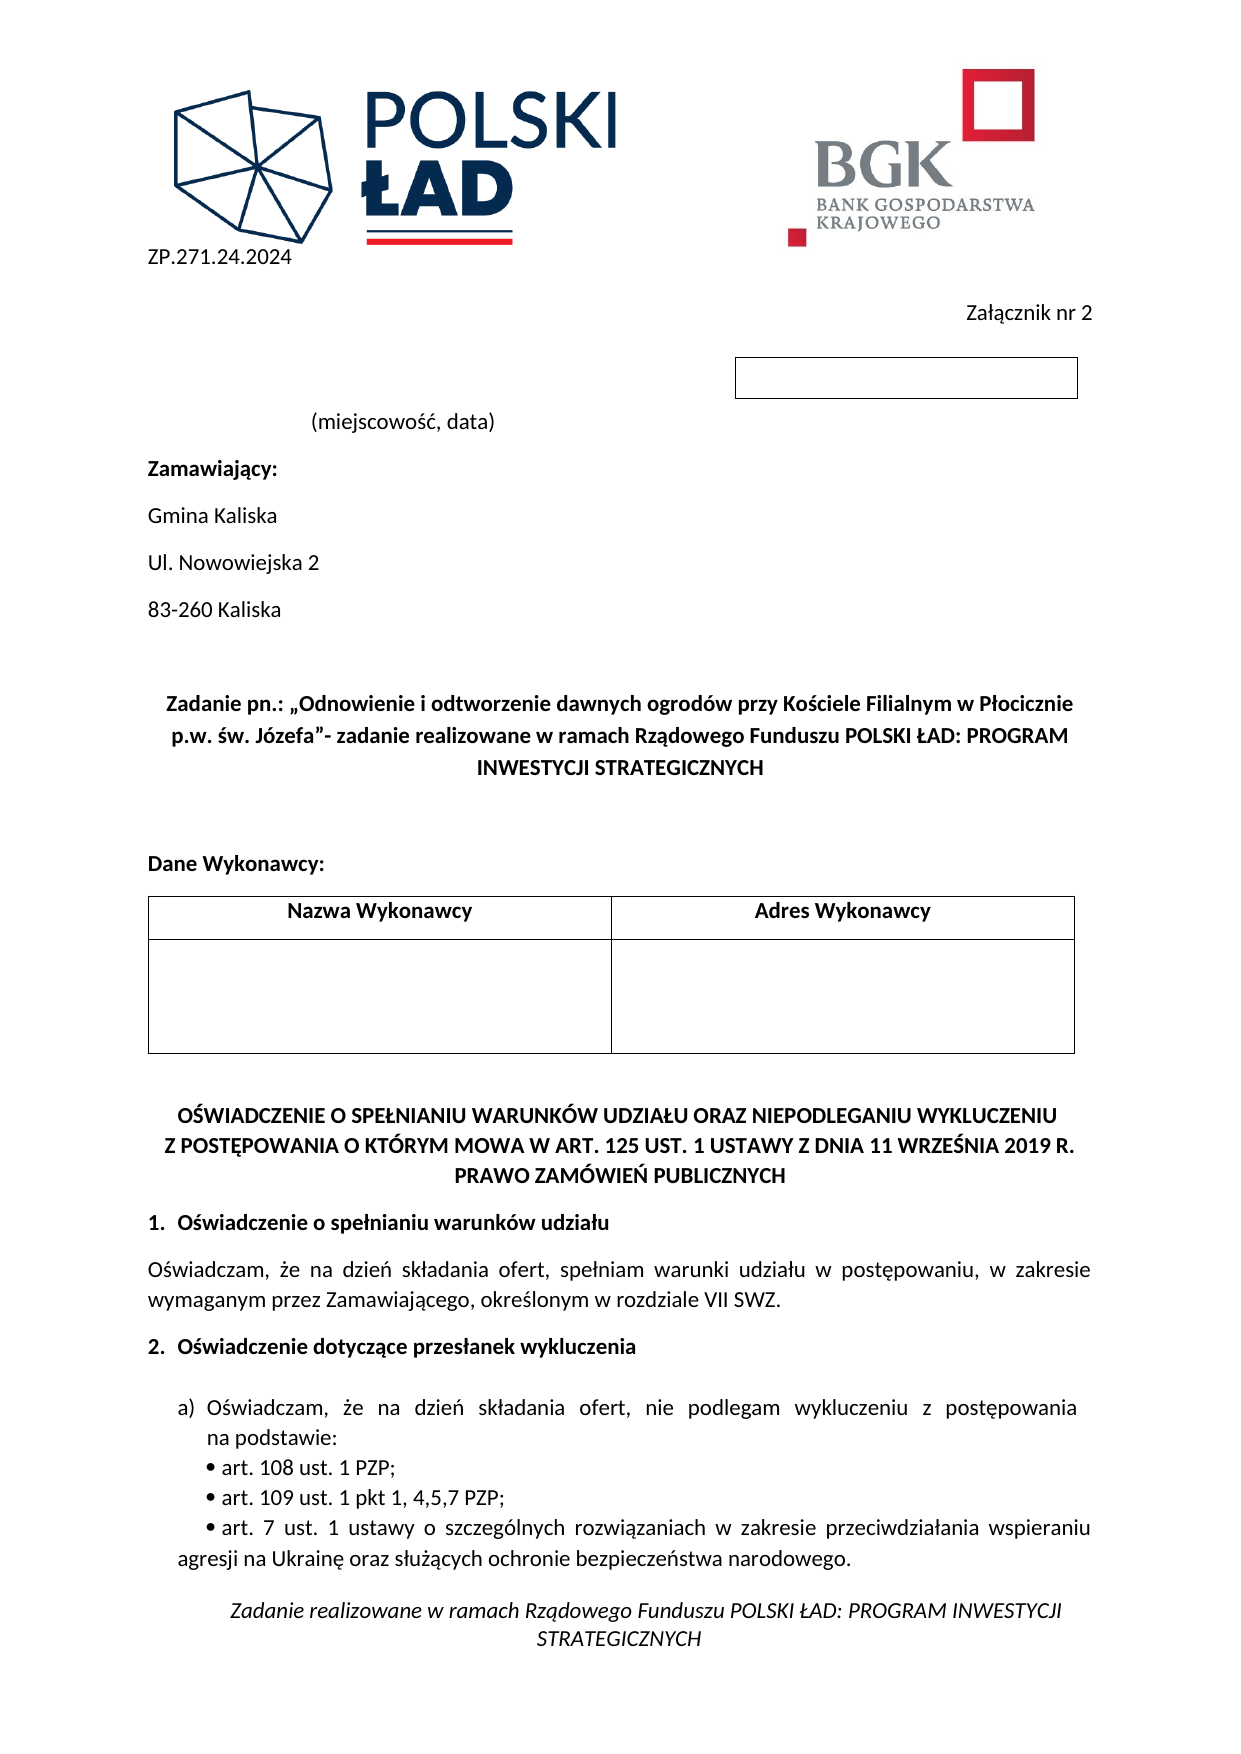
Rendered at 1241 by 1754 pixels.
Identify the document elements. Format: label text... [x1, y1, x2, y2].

list Oświadczenie o spełnianiu warunków udziału [148, 1208, 1093, 1236]
text Zamawiający: [148, 454, 1093, 482]
text Oświadczam, że na dzień składania ofert, spełniam warunki udziału w postępowaniu, w zakresie wymaganym przez Zamawiającego, określonym w rozdziale VII SWZ. [148, 1255, 1093, 1313]
table_cell [149, 940, 611, 1053]
text Ul. Nowowiejska 2 [148, 548, 1093, 576]
table_cell [612, 940, 1074, 1053]
table_header Nazwa Wykonawcy [149, 897, 611, 939]
list art. 7 ust. 1 ustawy o szczególnych rozwiązaniach w zakresie przeciwdziałania wspieraniu agresji na Ukrainę oraz służących ochronie bezpieczeństwa narodowego. [177, 1513, 1093, 1572]
text Dane Wykonawcy: [148, 849, 1093, 877]
list Oświadczam, że na dzień składania ofert, nie podlegam wykluczeniu z postępowania na podstawie: [177, 1393, 1093, 1451]
table_header [736, 358, 1077, 398]
list art. 109 ust. 1 pkt 1, 4,5,7 PZP; [177, 1483, 1093, 1511]
text Zadanie pn.: „Odnowienie i odtworzenie dawnych ogrodów przy Kościele Filialnym w Płocicznie p.w. św. Józefa”- zadanie realizowane w ramach Rządowego Funduszu POLSKI ŁAD: PROGRAM INWESTYCJI STRATEGICZNYCH [148, 689, 1093, 781]
list Oświadczenie dotyczące przesłanek wykluczenia [148, 1332, 1093, 1360]
list art. 108 ust. 1 PZP; [177, 1453, 1093, 1481]
table_header Adres Wykonawcy [612, 897, 1074, 939]
text Gmina Kaliska [148, 501, 1093, 529]
text (miejscowość, data) [148, 345, 1093, 435]
picture [174, 90, 616, 245]
text OŚWIADCZENIE O SPEŁNIANIU WARUNKÓW UDZIAŁU ORAZ NIEPODLEGANIU WYKLUCZENIU Z POSTĘPOWANIA O KTÓRYM MOWA W ART. 125 UST. 1 USTAWY Z DNIA 11 WRZEŚNIA 2019 R. PRAWO ZAMÓWIEŃ PUBLICZNYCH [148, 1101, 1093, 1189]
picture [770, 51, 1049, 262]
text 83-260 Kaliska [148, 595, 1093, 623]
text Załącznik nr 2 [148, 298, 1093, 326]
